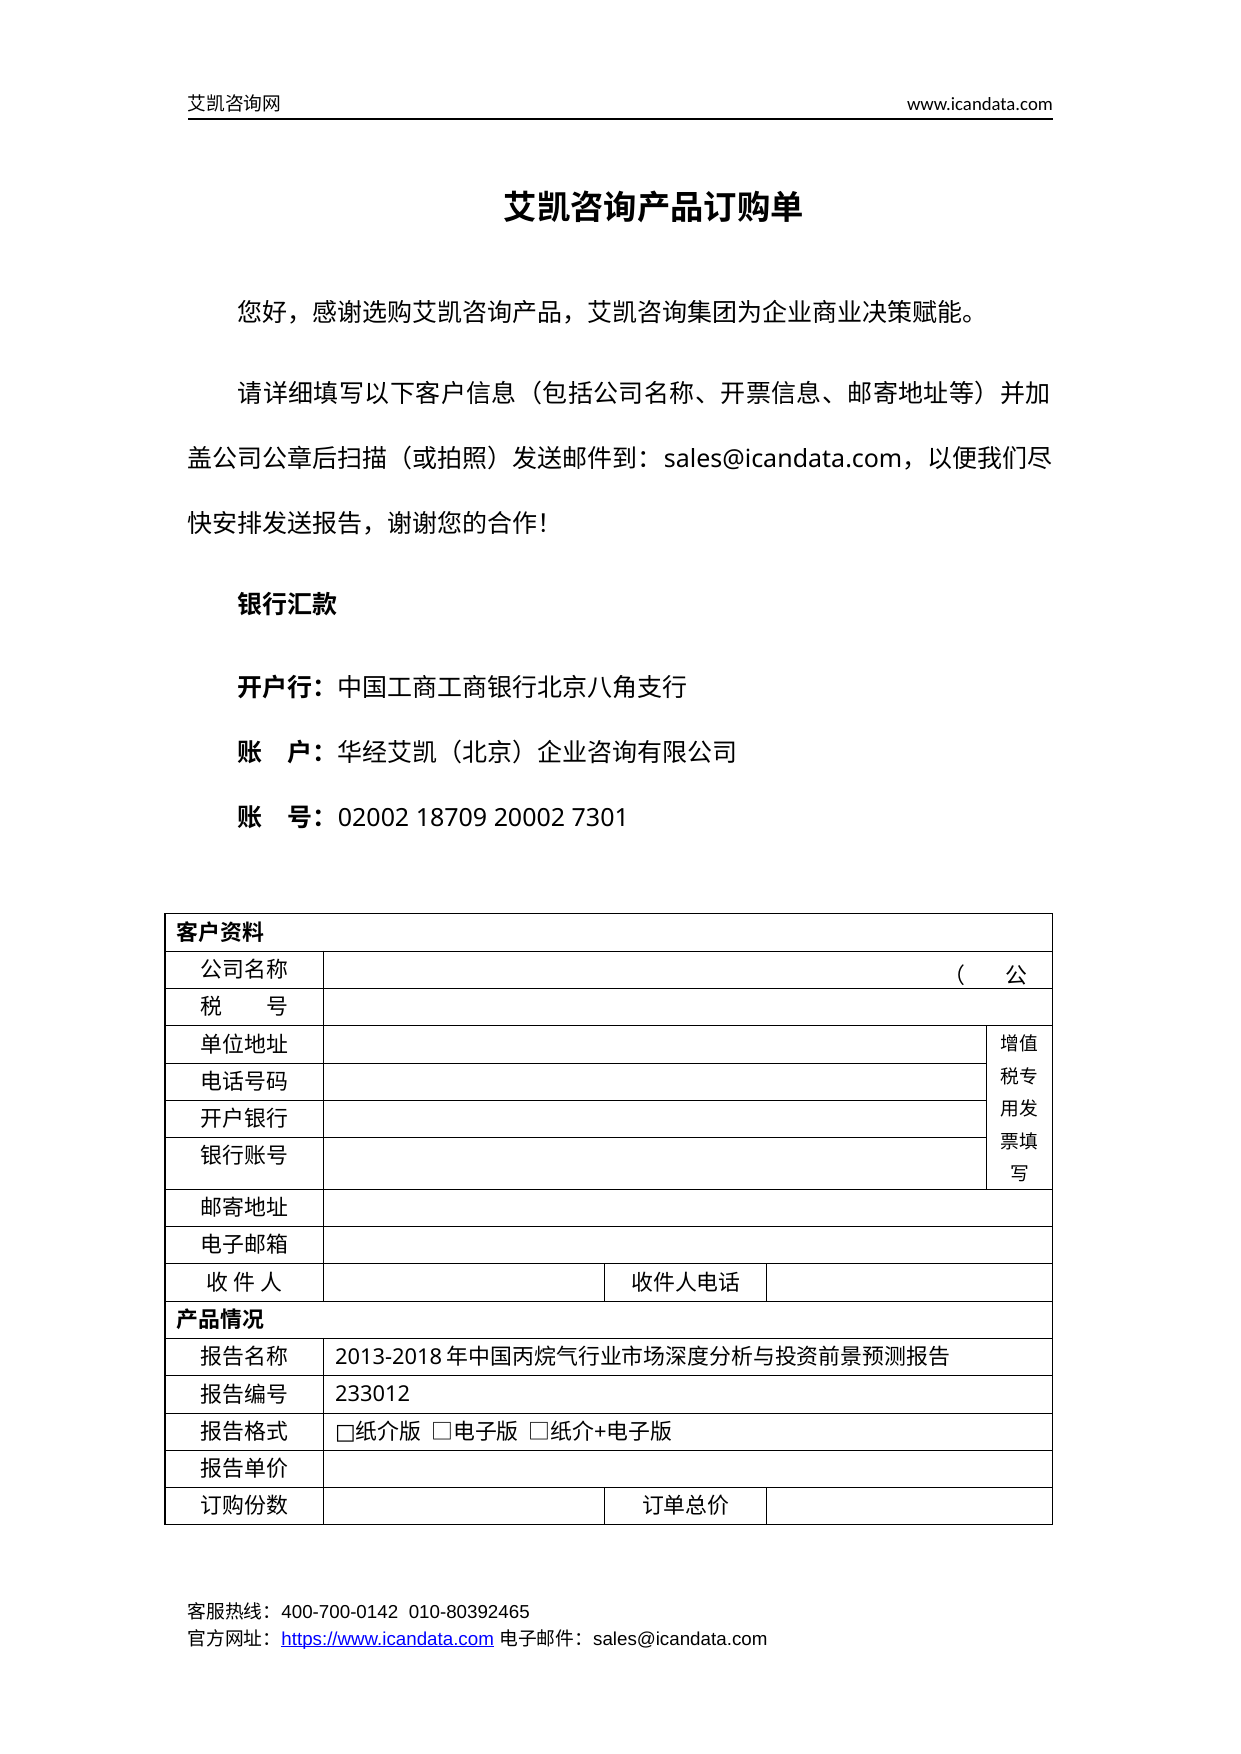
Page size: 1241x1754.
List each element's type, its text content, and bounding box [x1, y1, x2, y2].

table_cell 订购份数 [166, 1488, 323, 1524]
table_cell 单位地址 [166, 1026, 323, 1062]
table_cell 报告名称 [166, 1339, 323, 1375]
text 账 号：02002 18709 20002 7301 [187, 783, 1053, 848]
table_cell [767, 1488, 1052, 1524]
table_cell [324, 1264, 604, 1301]
table_cell 233012 [324, 1376, 1052, 1412]
table_cell [324, 1026, 986, 1062]
table_cell 报告编号 [166, 1376, 323, 1412]
table_cell 公司名称 [166, 952, 323, 988]
table_cell [324, 1451, 1052, 1487]
table_cell [767, 1264, 1052, 1301]
table_cell [324, 1488, 604, 1524]
table_cell 2013-2018年中国丙烷气行业市场深度分析与投资前景预测报告 [324, 1339, 1052, 1375]
text 银行汇款 [187, 570, 1053, 635]
table_cell 银行账号 [166, 1138, 323, 1189]
text 开户行：中国工商工商银行北京八角支行 [187, 653, 1053, 718]
table_cell 收 件 人 [166, 1264, 323, 1301]
table_cell [324, 1227, 1052, 1263]
text 艾凯咨询产品订购单 [187, 172, 1053, 237]
table_header 客户资料 [166, 914, 1052, 951]
table_cell 邮寄地址 [166, 1190, 323, 1226]
table_cell 开户银行 [166, 1101, 323, 1137]
table_cell 报告单价 [166, 1451, 323, 1487]
table_cell 电子邮箱 [166, 1227, 323, 1263]
table_cell [324, 1138, 986, 1189]
text 请详细填写以下客户信息（包括公司名称、开票信息、邮寄地址等）并加盖公司公章后扫描（或拍照）发送邮件到：sales@icandata.com，以便我们尽快安排发送报告，谢谢您的合作！ [187, 359, 1053, 554]
table_cell [324, 989, 1052, 1025]
table_cell 电话号码 [166, 1064, 323, 1100]
text 您好，感谢选购艾凯咨询产品，艾凯咨询集团为企业商业决策赋能。 [187, 278, 1053, 343]
table_cell 报告格式 [166, 1414, 323, 1450]
table_cell [324, 1101, 986, 1137]
table_cell 收件人电话 [605, 1264, 766, 1301]
text 账 户：华经艾凯（北京）企业咨询有限公司 [187, 718, 1053, 783]
table_cell 产品情况 [166, 1302, 1052, 1338]
table_cell [324, 1190, 1052, 1226]
table_cell 增值税专用发票填写 [987, 1026, 1052, 1189]
table_cell [324, 952, 1052, 988]
table_cell 税 号 [166, 989, 323, 1025]
table_cell □纸介版 □电子版 □纸介+电子版 [324, 1414, 1052, 1450]
table_cell 订单总价 [605, 1488, 766, 1524]
table_cell [324, 1064, 986, 1100]
